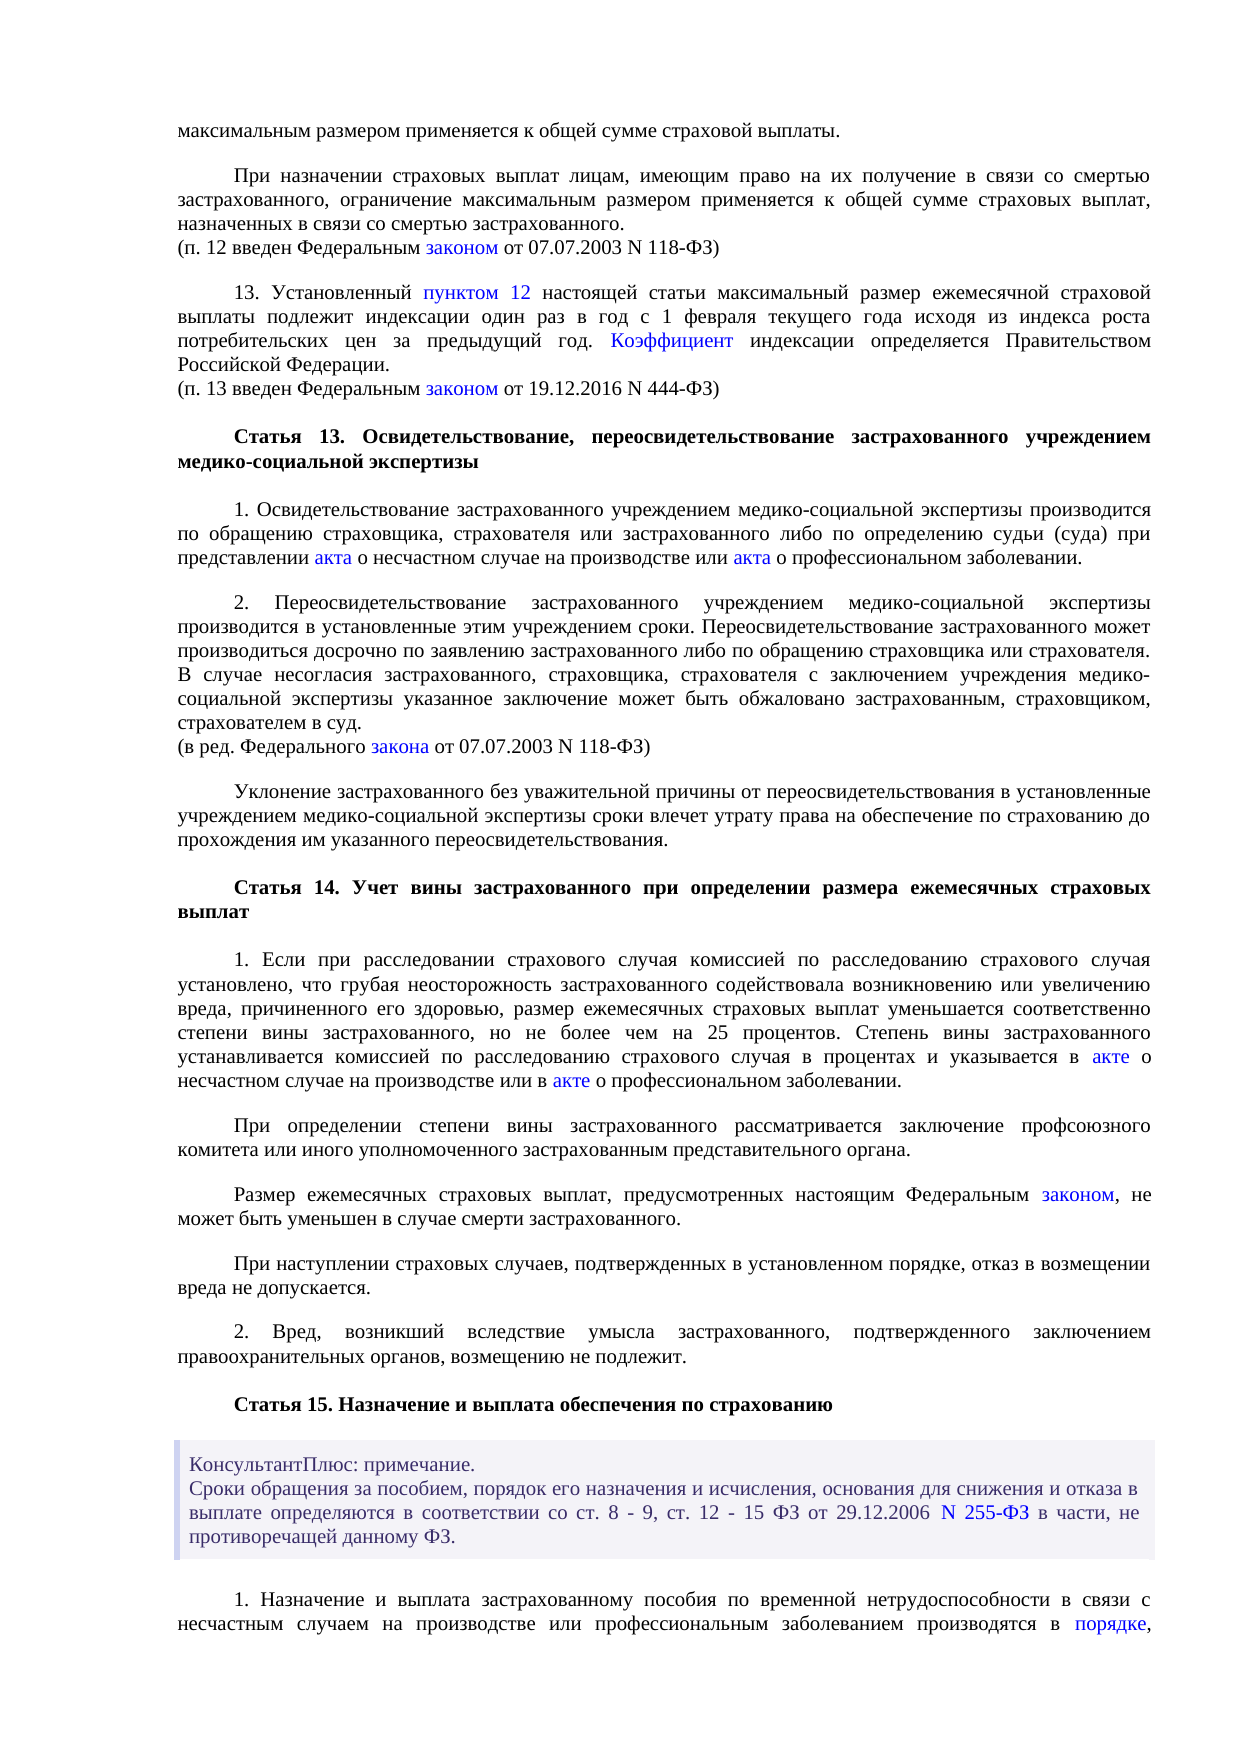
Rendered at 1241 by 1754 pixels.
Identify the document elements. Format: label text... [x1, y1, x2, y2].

title Статья 15. Назначение и выплата обеспечения по страхованию [177, 1392, 1152, 1416]
text 2. Переосвидетельствование застрахованного учреждением медико-социальной экспертизы производится в установленные этим учреждением сроки. Переосвидетельствование застрахованного может производиться досрочно по заявлению застрахованного либо по обращению страховщика или страхователя. В случае несогласия застрахованного, страховщика, страхователя с заключением учреждения медико-социальной экспертизы указанное заключение может быть обжаловано застрахованным, страховщиком, страхователем в суд. [177, 590, 1152, 734]
title Статья 13. Освидетельствование, переосвидетельствование застрахованного учреждением медико-социальной экспертизы [177, 424, 1152, 473]
text Уклонение застрахованного без уважительной причины от переосвидетельствования в установленные учреждением медико-социальной экспертизы сроки влечет утрату права на обеспечение по страхованию до прохождения им указанного переосвидетельствования. [177, 779, 1152, 851]
title Статья 14. Учет вины застрахованного при определении размера ежемесячных страховых выплат [177, 875, 1152, 923]
text 1. Освидетельствование застрахованного учреждением медико-социальной экспертизы производится по обращению страховщика, страхователя или застрахованного либо по определению судьи (суда) при представлении акта о несчастном случае на производстве или акта о профессиональном заболевании. [177, 497, 1152, 569]
text При наступлении страховых случаев, подтвержденных в установленном порядке, отказ в возмещении вреда не допускается. [177, 1251, 1152, 1299]
text (в ред. Федерального закона от 07.07.2003 N 118-ФЗ) [177, 734, 1152, 758]
text При определении степени вины застрахованного рассматривается заключение профсоюзного комитета или иного уполномоченного застрахованным представительного органа. [177, 1113, 1152, 1161]
text 2. Вред, возникший вследствие умысла застрахованного, подтвержденного заключением правоохранительных органов, возмещению не подлежит. [177, 1319, 1152, 1368]
text (п. 12 введен Федеральным законом от 07.07.2003 N 118-ФЗ) [177, 235, 1152, 259]
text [177, 118, 1152, 142]
text Размер ежемесячных страховых выплат, предусмотренных настоящим Федеральным законом, не может быть уменьшен в случае смерти застрахованного. [177, 1182, 1152, 1230]
text (п. 13 введен Федеральным законом от 19.12.2016 N 444-ФЗ) [177, 376, 1152, 400]
text 13. Установленный пунктом 12 настоящей статьи максимальный размер ежемесячной страховой выплаты подлежит индексации один раз в год с 1 февраля текущего года исходя из индекса роста потребительских цен за предыдущий год. Коэффициент индексации определяется Правительством Российской Федерации. [177, 280, 1152, 376]
text При назначении страховых выплат лицам, имеющим право на их получение в связи со смертью застрахованного, ограничение максимальным размером применяется к общей сумме страховых выплат, назначенных в связи со смертью застрахованного. [177, 163, 1152, 235]
text 1. Если при расследовании страхового случая комиссией по расследованию страхового случая установлено, что грубая неосторожность застрахованного содействовала возникновению или увеличению вреда, причиненного его здоровью, размер ежемесячных страховых выплат уменьшается соответственно степени вины застрахованного, но не более чем на 25 процентов. Степень вины застрахованного устанавливается комиссией по расследованию страхового случая в процентах и указывается в акте о несчастном случае на производстве или в акте о профессиональном заболевании. [177, 947, 1152, 1092]
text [177, 1587, 1152, 1635]
table_header КонсультантПлюс: примечание. Сроки обращения за пособием, порядок его назначения и исчисления, основания для снижения и отказа в выплате определяются в соответствии со ст. 8 - 9, ст. 12 - 15 ФЗ от 29.12.2006 N 255-ФЗ в части, не противоречащей данному ФЗ. [180, 1440, 1149, 1559]
